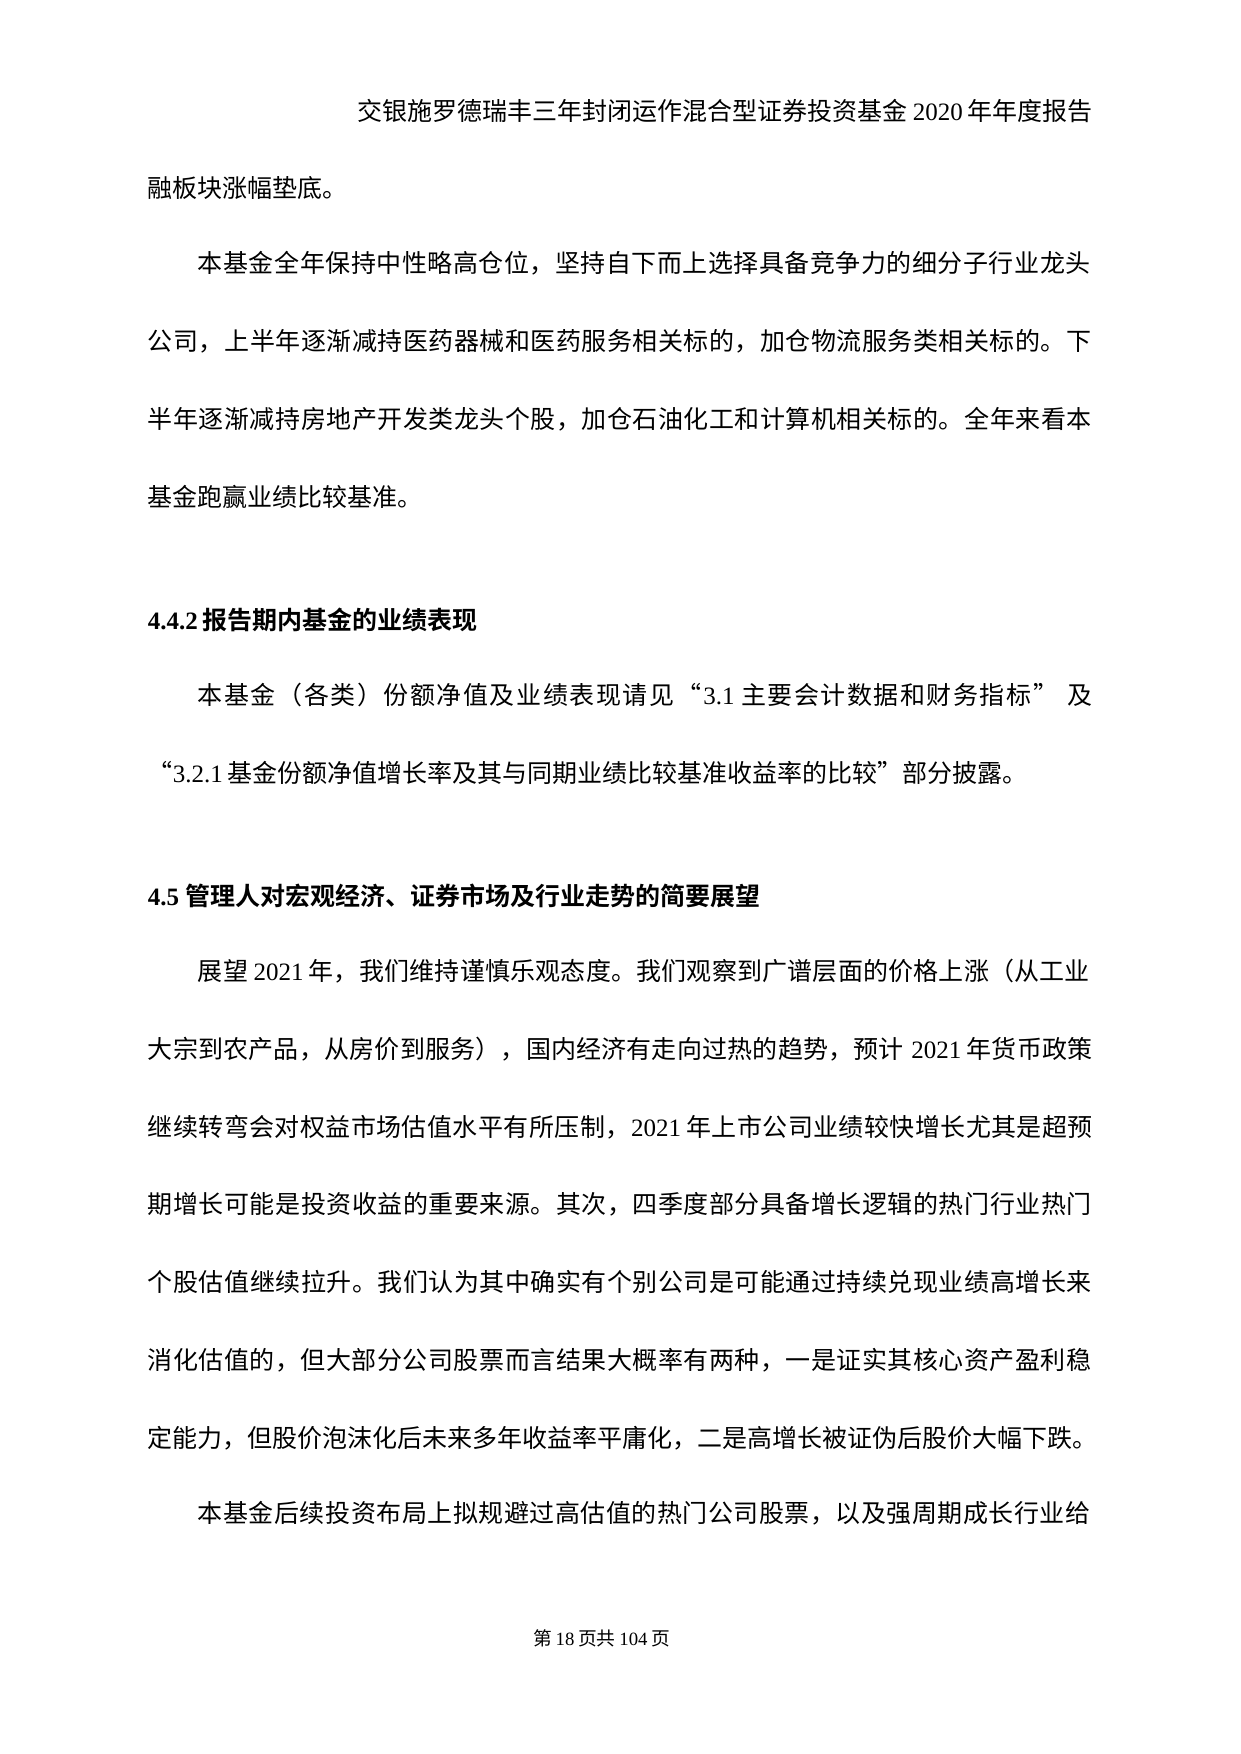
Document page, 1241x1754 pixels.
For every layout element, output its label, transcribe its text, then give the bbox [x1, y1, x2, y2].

text 本基金（各类）份额净值及业绩表现请见“3.1主要会计数据和财务指标” 及“3.2.1基金份额净值增长率及其与同期业绩比较基准收益率的比较”部分披露。 [148, 661, 1092, 804]
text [148, 154, 1092, 219]
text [148, 1479, 1092, 1544]
subtitle 4.4.2报告期内基金的业绩表现 [148, 586, 1092, 651]
subtitle 4.5 管理人对宏观经济、证券市场及行业走势的简要展望 [148, 862, 1092, 927]
text 展望2021年，我们维持谨慎乐观态度。我们观察到广谱层面的价格上涨（从工业大宗到农产品，从房价到服务），国内经济有走向过热的趋势，预计2021年货币政策继续转弯会对权益市场估值水平有所压制，2021年上市公司业绩较快增长尤其是超预期增长可能是投资收益的重要来源。其次，四季度部分具备增长逻辑的热门行业热门个股估值继续拉升。我们认为其中确实有个别公司是可能通过持续兑现业绩高增长来消化估值的，但大部分公司股票而言结果大概率有两种，一是证实其核心资产盈利稳定能力，但股价泡沫化后未来多年收益率平庸化，二是高增长被证伪后股价大幅下跌。 [148, 937, 1092, 1469]
text 本基金全年保持中性略高仓位，坚持自下而上选择具备竞争力的细分子行业龙头公司，上半年逐渐减持医药器械和医药服务相关标的，加仓物流服务类相关标的。下半年逐渐减持房地产开发类龙头个股，加仓石油化工和计算机相关标的。全年来看本基金跑赢业绩比较基准。 [148, 229, 1092, 528]
